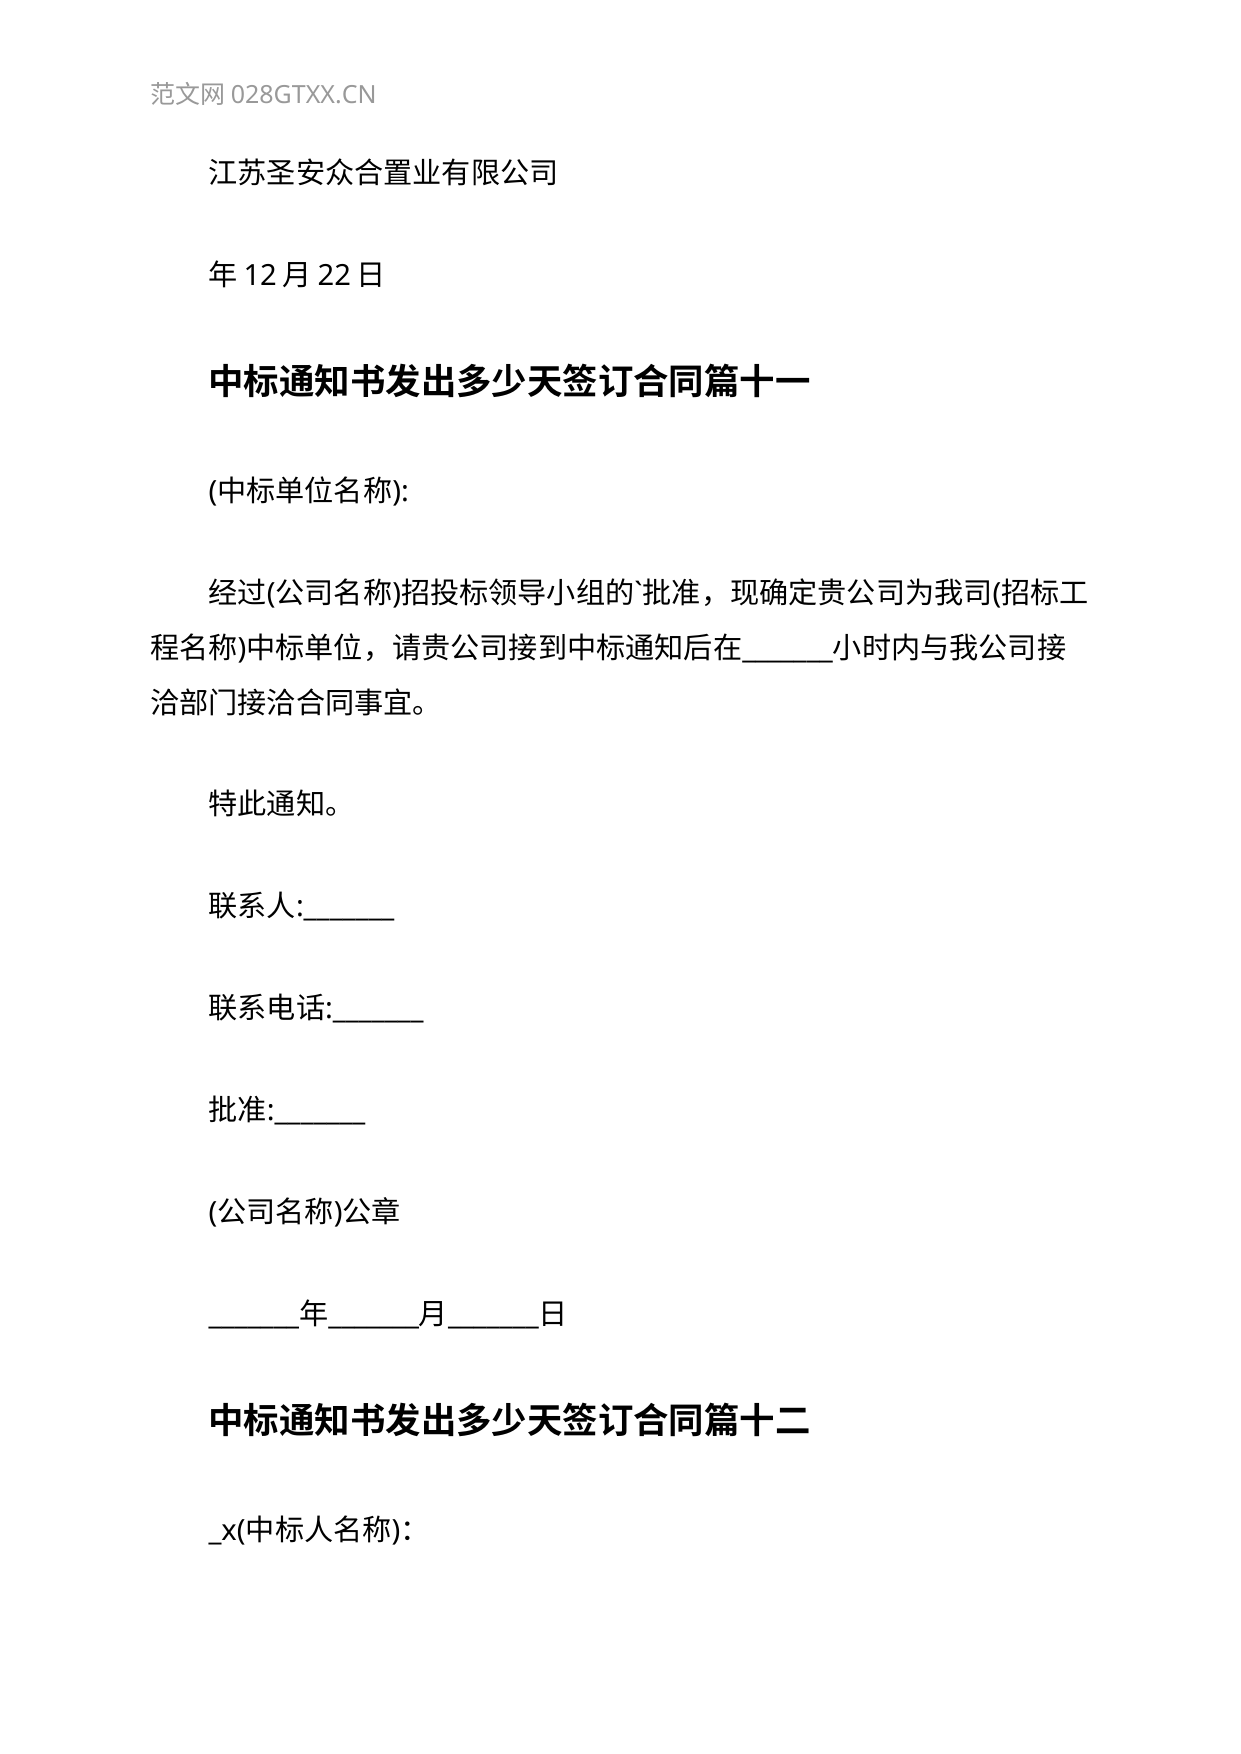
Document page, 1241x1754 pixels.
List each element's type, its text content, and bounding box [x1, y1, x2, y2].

text 特此通知。 [150, 781, 1090, 823]
text 联系人:_______ [150, 883, 1090, 925]
text 中标通知书发出多少天签订合同篇十一 [150, 354, 1090, 405]
text 江苏圣安众合置业有限公司 [150, 150, 1090, 192]
text _x(中标人名称)： [150, 1506, 1090, 1548]
text 联系电话:_______ [150, 985, 1090, 1027]
text 经过(公司名称)招投标领导小组的`批准，现确定贵公司为我司(招标工程名称)中标单位，请贵公司接到中标通知后在_______小时内与我公司接洽部门接洽合同事宜。 [150, 569, 1090, 721]
text 年12月22日 [150, 252, 1090, 294]
text 批准:_______ [150, 1087, 1090, 1129]
text (公司名称)公章 [150, 1189, 1090, 1231]
text _______年_______月_______日 [150, 1291, 1090, 1333]
text (中标单位名称): [150, 467, 1090, 509]
text 中标通知书发出多少天签订合同篇十二 [150, 1393, 1090, 1444]
